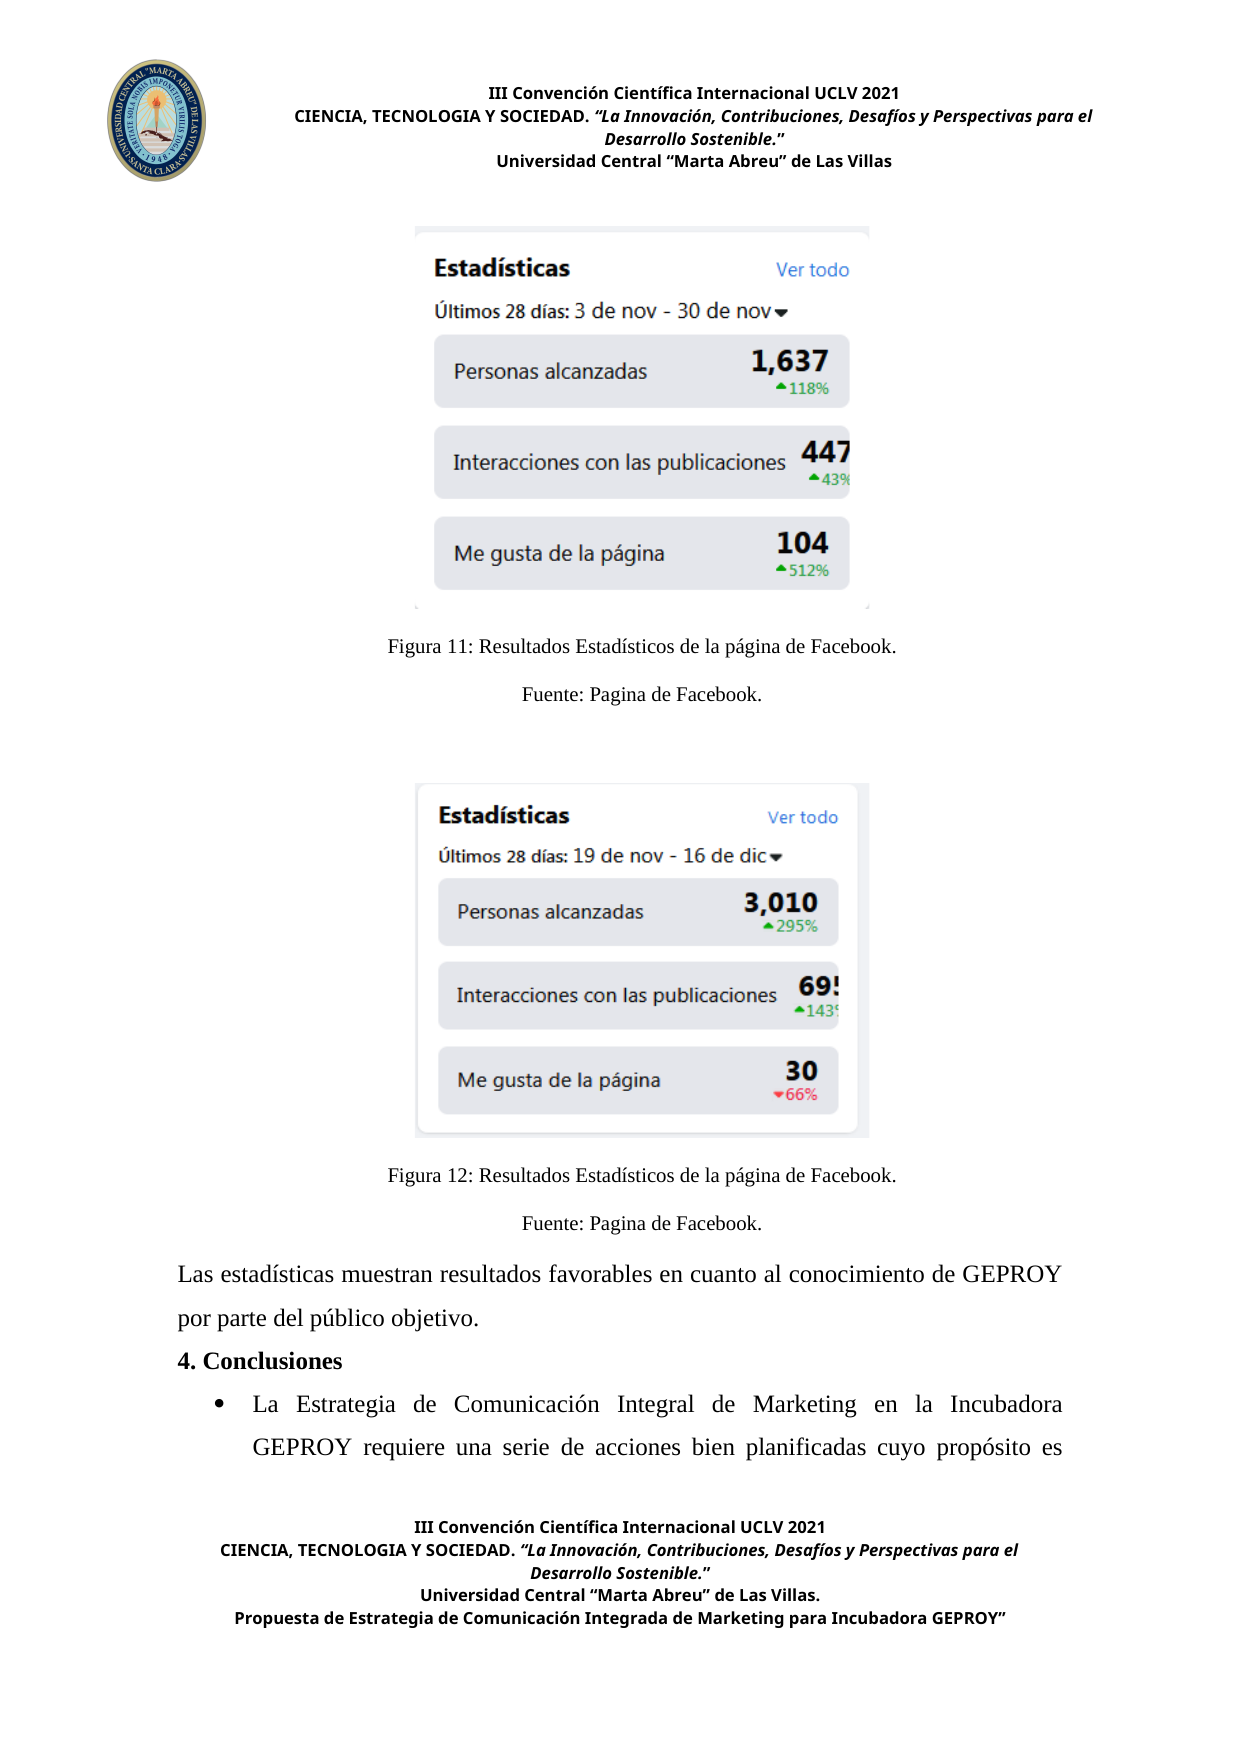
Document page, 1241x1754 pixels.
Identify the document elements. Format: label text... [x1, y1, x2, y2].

text Fuente: Pagina de Facebook. [221, 682, 1063, 706]
text Figura 12: Resultados Estadísticos de la página de Facebook. [221, 1163, 1063, 1187]
picture [414, 783, 870, 1138]
picture [414, 226, 870, 609]
text Las estadísticas muestran resultados favorables en cuanto al conocimiento de GEPROY por parte del público objetivo. [177, 1259, 1063, 1331]
text Figura 11: Resultados Estadísticos de la página de Facebook. [221, 634, 1063, 658]
text 4. Conclusiones [177, 1346, 1063, 1374]
text Fuente: Pagina de Facebook. [221, 1211, 1063, 1235]
picture [106, 59, 207, 183]
